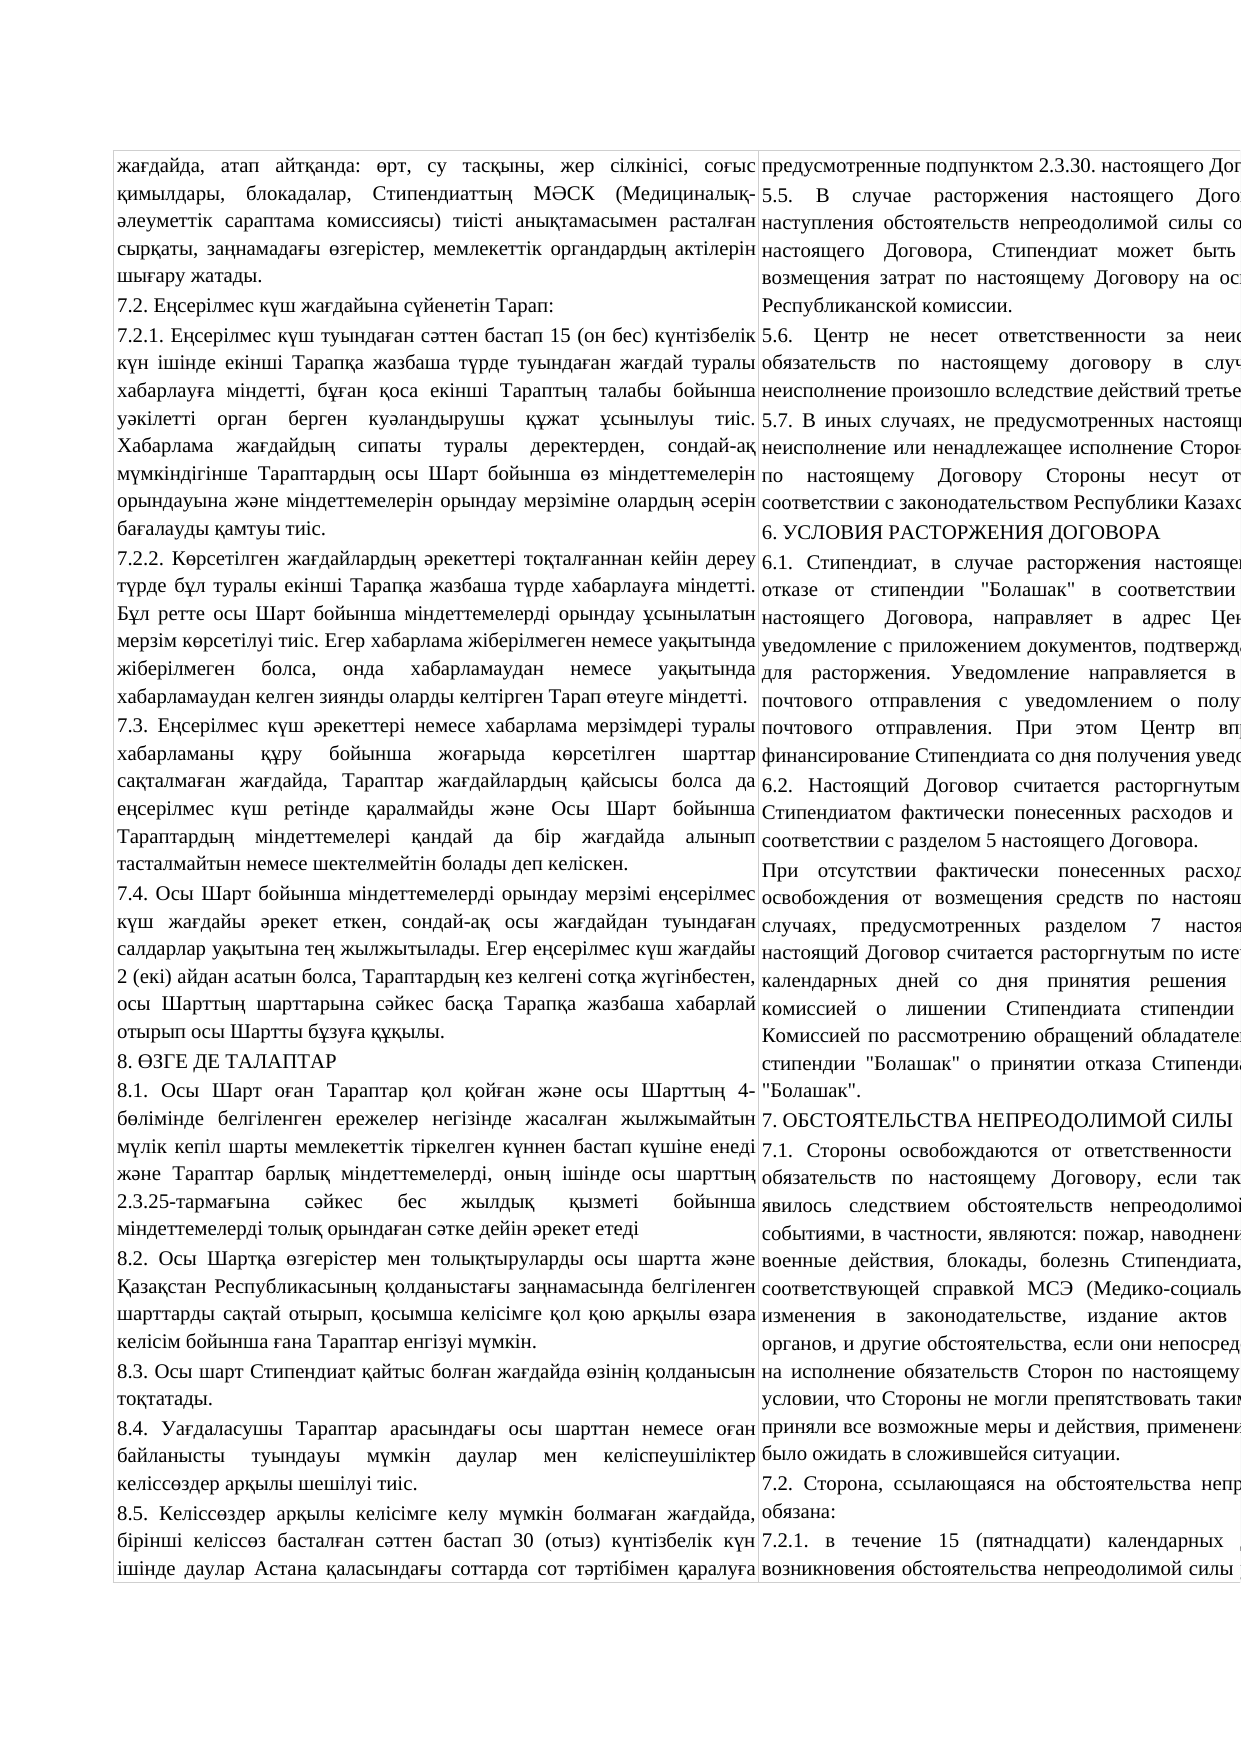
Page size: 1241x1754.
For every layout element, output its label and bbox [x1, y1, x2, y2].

table_header [759, 151, 1240, 1582]
table_header [114, 151, 758, 1582]
